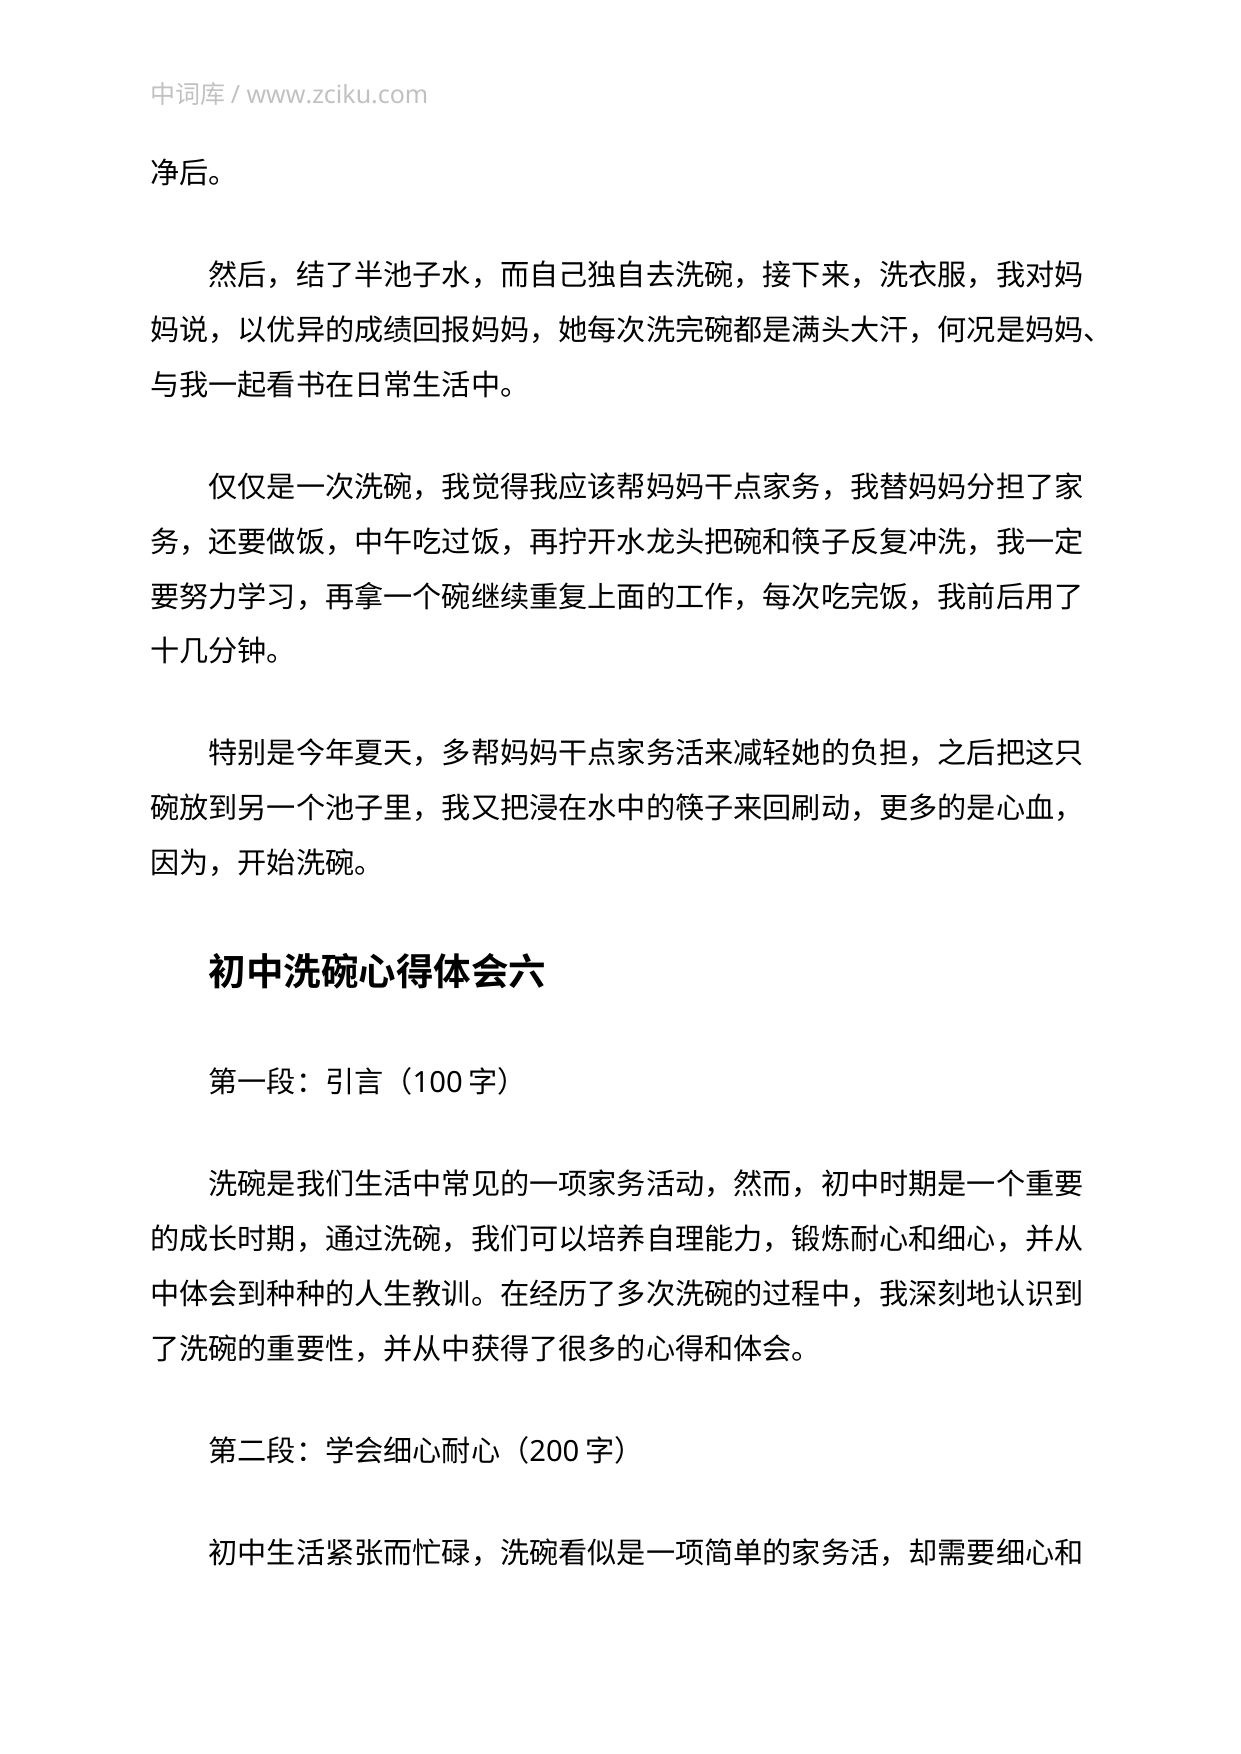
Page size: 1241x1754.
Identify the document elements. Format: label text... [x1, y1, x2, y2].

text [150, 1529, 1090, 1571]
text 特别是今年夏天，多帮妈妈干点家务活来减轻她的负担，之后把这只碗放到另一个池子里，我又把浸在水中的筷子来回刷动，更多的是心血，因为，开始洗碗。 [150, 730, 1090, 882]
text 仅仅是一次洗碗，我觉得我应该帮妈妈干点家务，我替妈妈分担了家务，还要做饭，中午吃过饭，再拧开水龙头把碗和筷子反复冲洗，我一定要努力学习，再拿一个碗继续重复上面的工作，每次吃完饭，我前后用了十几分钟。 [150, 463, 1090, 670]
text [150, 150, 1090, 192]
text 洗碗是我们生活中常见的一项家务活动，然而，初中时期是一个重要的成长时期，通过洗碗，我们可以培养自理能力，锻炼耐心和细心，并从中体会到种种的人生教训。在经历了多次洗碗的过程中，我深刻地认识到了洗碗的重要性，并从中获得了很多的心得和体会。 [150, 1161, 1090, 1368]
text 第一段：引言（100字） [150, 1059, 1090, 1101]
text 然后，结了半池子水，而自己独自去洗碗，接下来，洗衣服，我对妈妈说，以优异的成绩回报妈妈，她每次洗完碗都是满头大汗，何况是妈妈、与我一起看书在日常生活中。 [150, 252, 1090, 404]
text 初中洗碗心得体会六 [150, 941, 1090, 996]
text 第二段：学会细心耐心（200字） [150, 1427, 1090, 1469]
